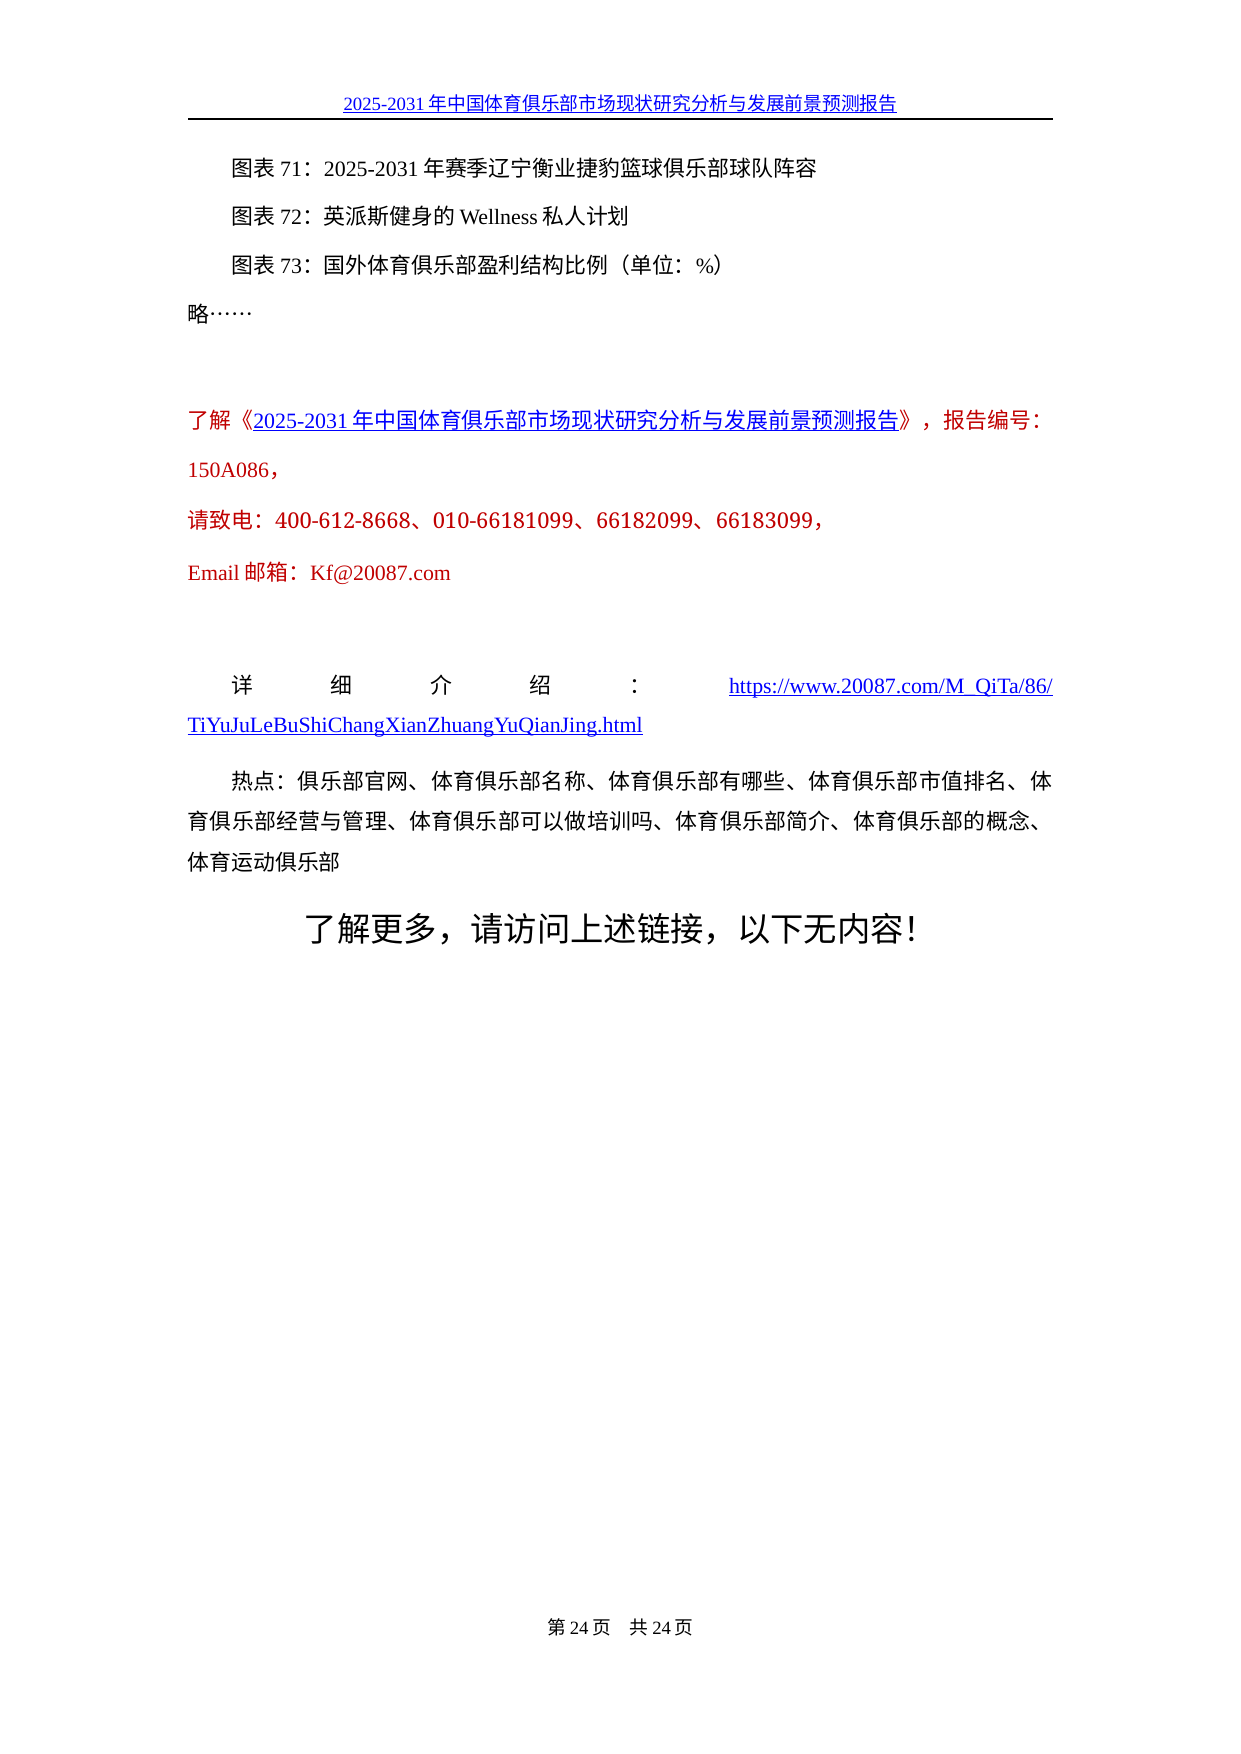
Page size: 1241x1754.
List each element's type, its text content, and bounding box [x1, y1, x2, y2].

text 热点：俱乐部官网、体育俱乐部名称、体育俱乐部有哪些、体育俱乐部市值排名、体育俱乐部经营与管理、体育俱乐部可以做培训吗、体育俱乐部简介、体育俱乐部的概念、体育运动俱乐部 [187, 763, 1053, 877]
text 了解《2025-2031年中国体育俱乐部市场现状研究分析与发展前景预测报告》，报告编号：150A086， [187, 403, 1053, 484]
title 了解更多，请访问上述链接，以下无内容！ [187, 894, 1053, 959]
text 详细介绍：https://www.20087.com/M_QiTa/86/TiYuJuLeBuShiChangXianZhuangYuQianJing.html [187, 668, 1053, 741]
text Email邮箱：Kf@20087.com [187, 555, 1053, 587]
text 请致电：400-612-8668、010-66181099、66182099、66183099， [187, 503, 1053, 536]
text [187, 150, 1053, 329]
